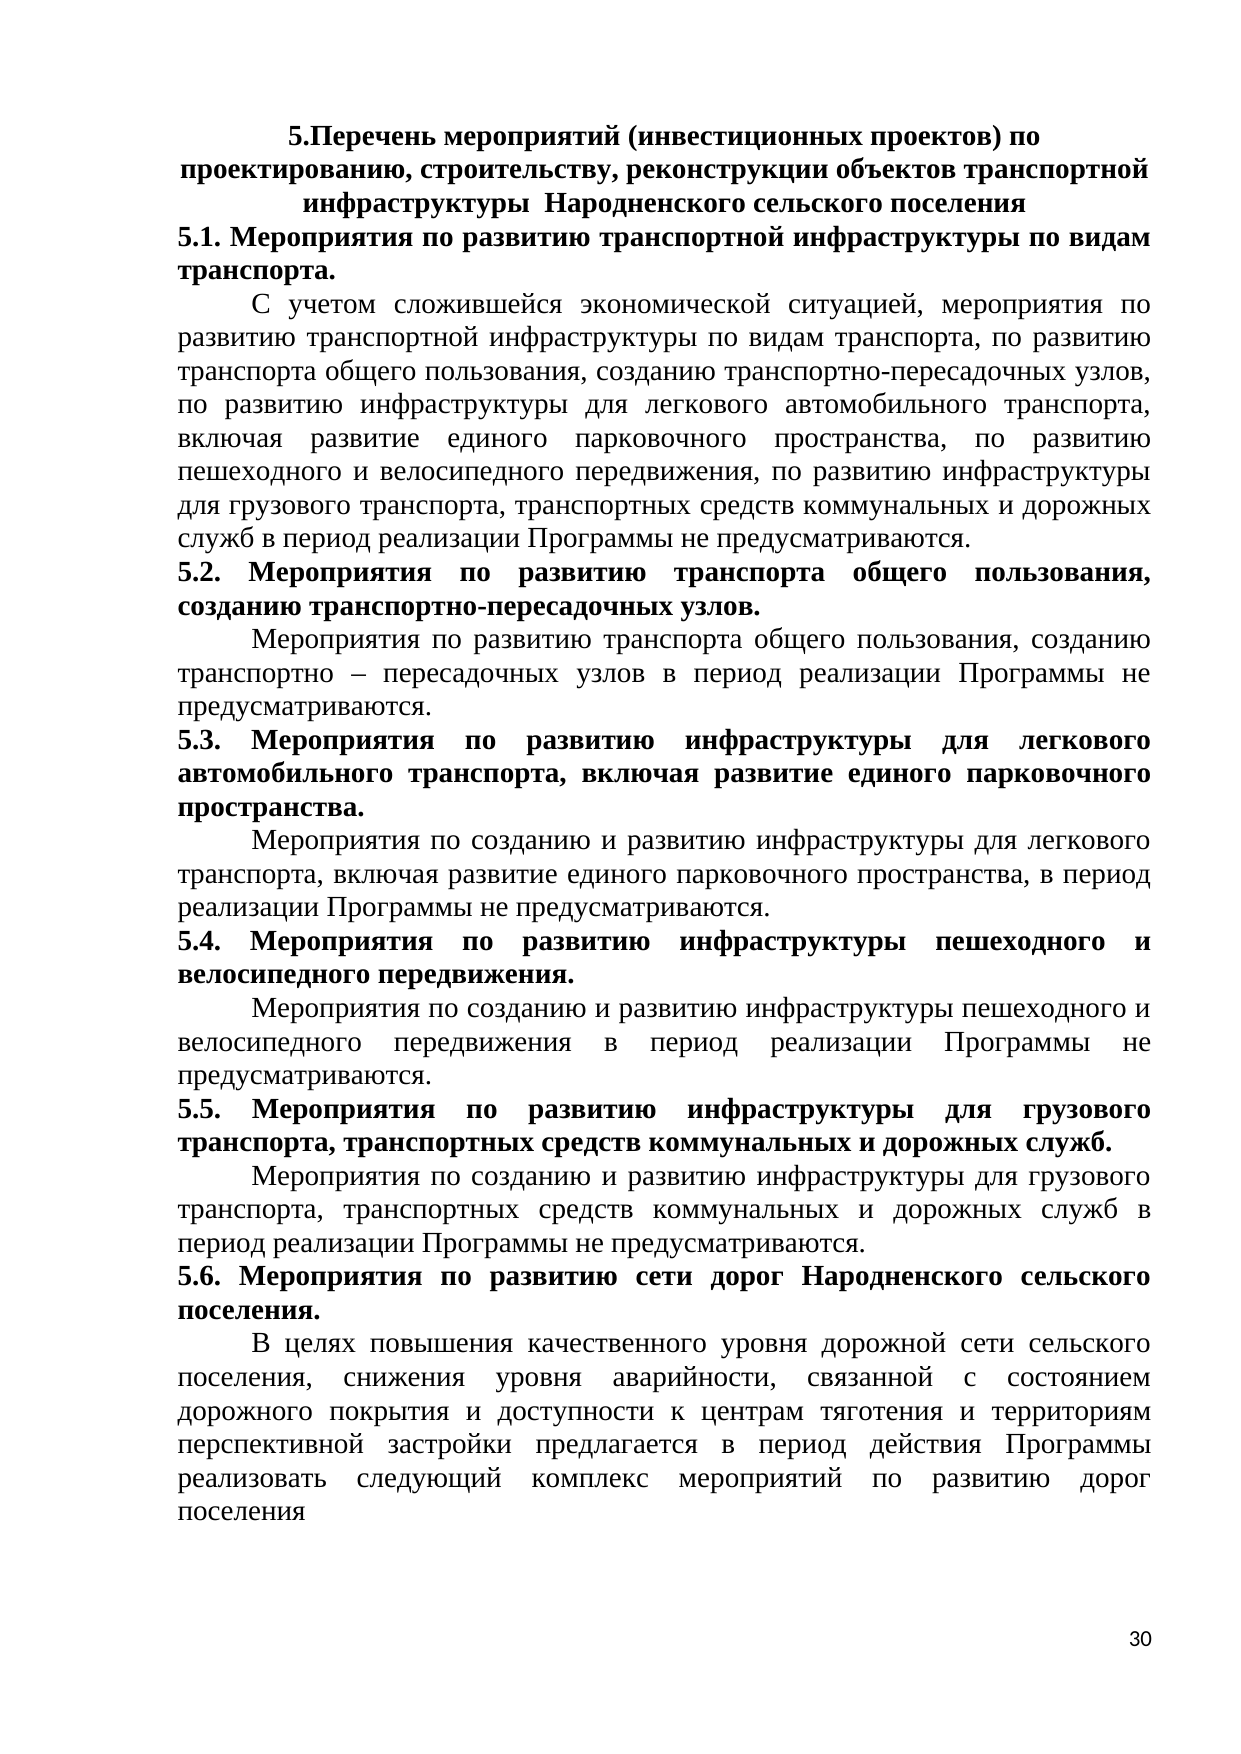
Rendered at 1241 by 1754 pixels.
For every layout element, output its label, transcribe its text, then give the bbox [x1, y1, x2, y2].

text 5.5. Мероприятия по развитию инфраструктуры для грузового транспорта, транспортных средств коммунальных и дорожных служб. [177, 1091, 1152, 1158]
text 5.1. Мероприятия по развитию транспортной инфраструктуры по видам транспорта. [177, 219, 1152, 286]
text 5.Перечень мероприятий (инвестиционных проектов) по проектированию, строительству, реконструкции объектов транспортной инфраструктуры Народненского сельского поселения [177, 118, 1152, 219]
text 5.2. Мероприятия по развитию транспорта общего пользования, созданию транспортно-пересадочных узлов. [177, 554, 1152, 621]
text Мероприятия по созданию и развитию инфраструктуры для грузового транспорта, транспортных средств коммунальных и дорожных служб в период реализации Программы не предусматриваются. [177, 1158, 1152, 1258]
text 5.6. Мероприятия по развитию сети дорог Народненского сельского поселения. [177, 1258, 1152, 1326]
text Мероприятия по развитию транспорта общего пользования, созданию транспортно – пересадочных узлов в период реализации Программы не предусматриваются. [177, 621, 1152, 722]
text 5.4. Мероприятия по развитию инфраструктуры пешеходного и велосипедного передвижения. [177, 923, 1152, 990]
text В целях повышения качественного уровня дорожной сети сельского поселения, снижения уровня аварийности, связанной с состоянием дорожного покрытия и доступности к центрам тяготения и территориям перспективной застройки предлагается в период действия Программы реализовать следующий комплекс мероприятий по развитию дорог поселения [177, 1326, 1152, 1527]
text С учетом сложившейся экономической ситуацией, мероприятия по развитию транспортной инфраструктуры по видам транспорта, по развитию транспорта общего пользования, созданию транспортно-пересадочных узлов, по развитию инфраструктуры для легкового автомобильного транспорта, включая развитие единого парковочного пространства, по развитию пешеходного и велосипедного передвижения, по развитию инфраструктуры для грузового транспорта, транспортных средств коммунальных и дорожных служб в период реализации Программы не предусматриваются. [177, 286, 1152, 554]
text 5.3. Мероприятия по развитию инфраструктуры для легкового автомобильного транспорта, включая развитие единого парковочного пространства. [177, 722, 1152, 822]
text Мероприятия по созданию и развитию инфраструктуры пешеходного и велосипедного передвижения в период реализации Программы не предусматриваются. [177, 990, 1152, 1091]
text Мероприятия по созданию и развитию инфраструктуры для легкового транспорта, включая развитие единого парковочного пространства, в период реализации Программы не предусматриваются. [177, 822, 1152, 923]
